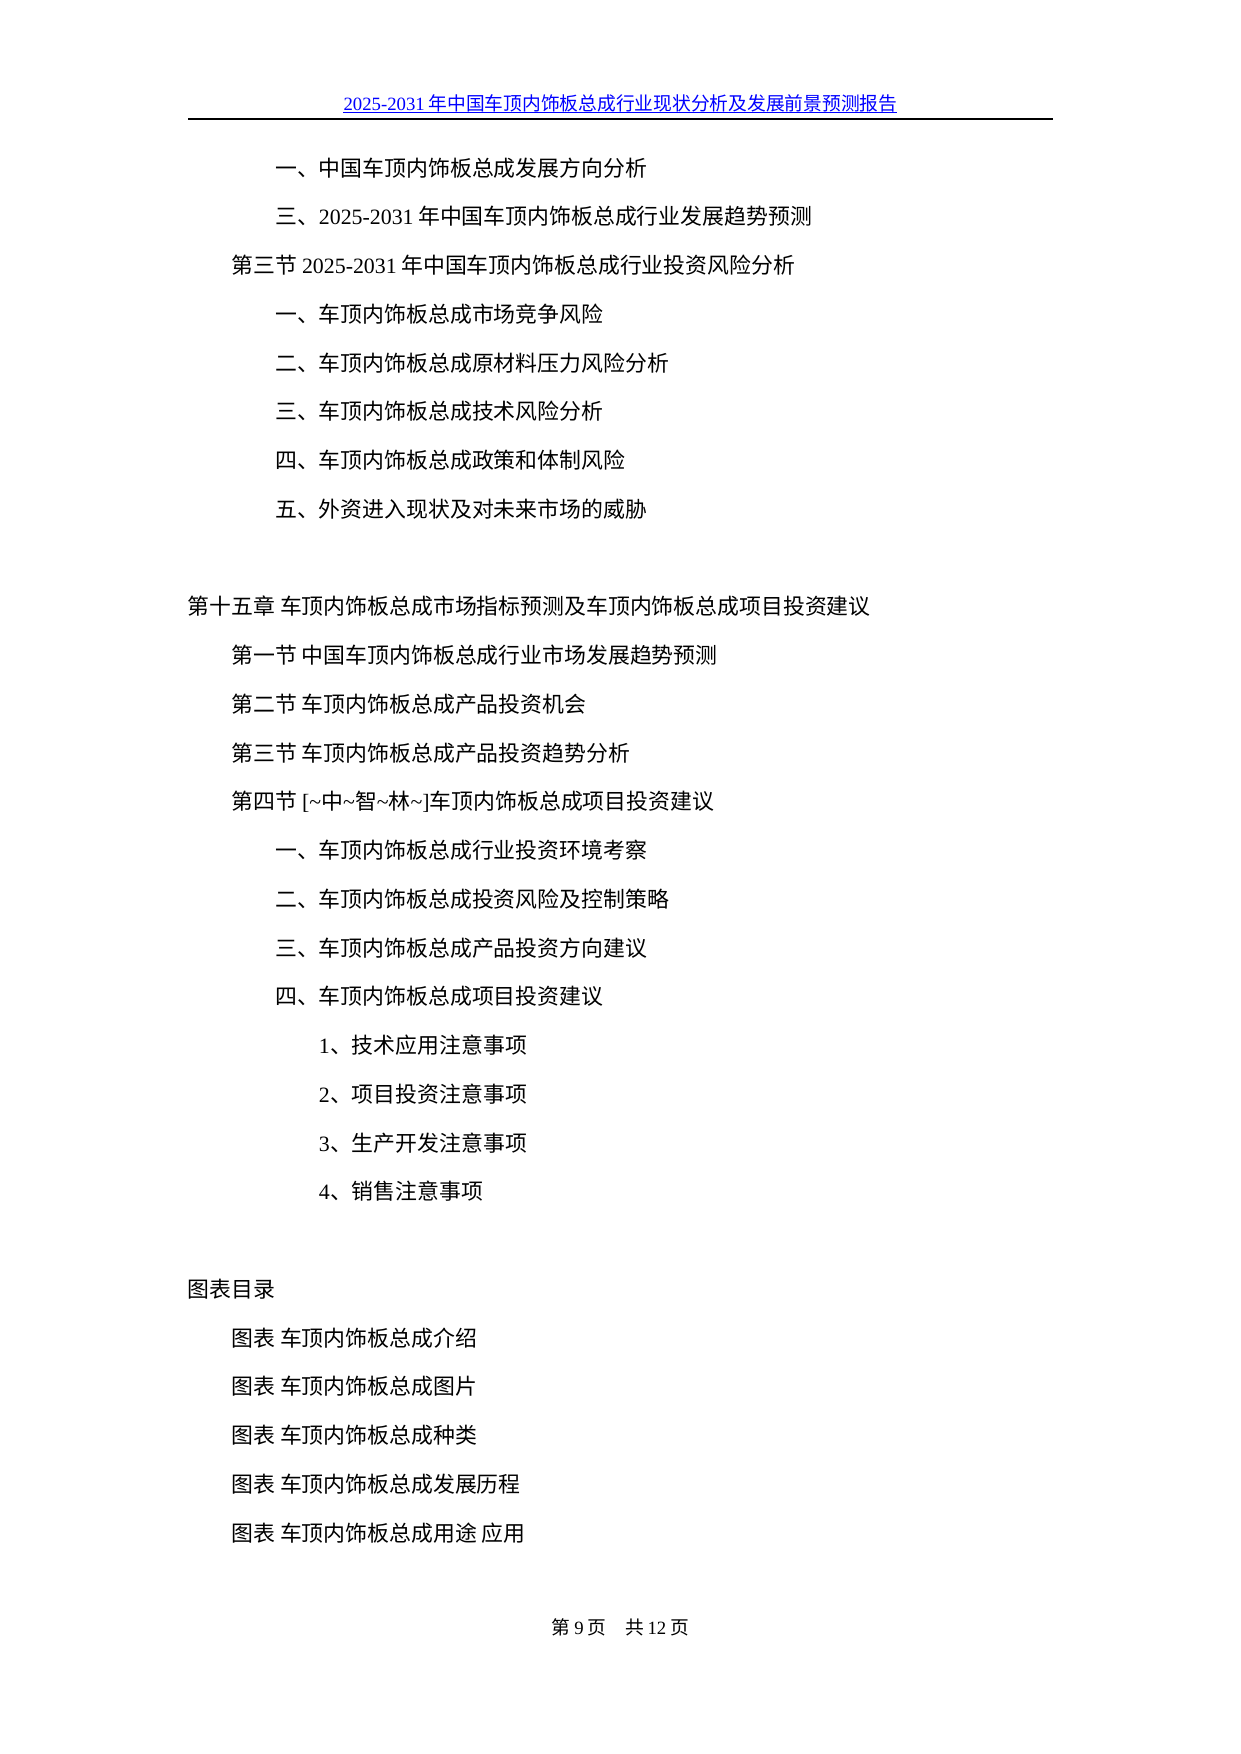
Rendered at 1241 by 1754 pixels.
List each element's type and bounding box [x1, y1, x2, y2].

text [187, 150, 1053, 1548]
